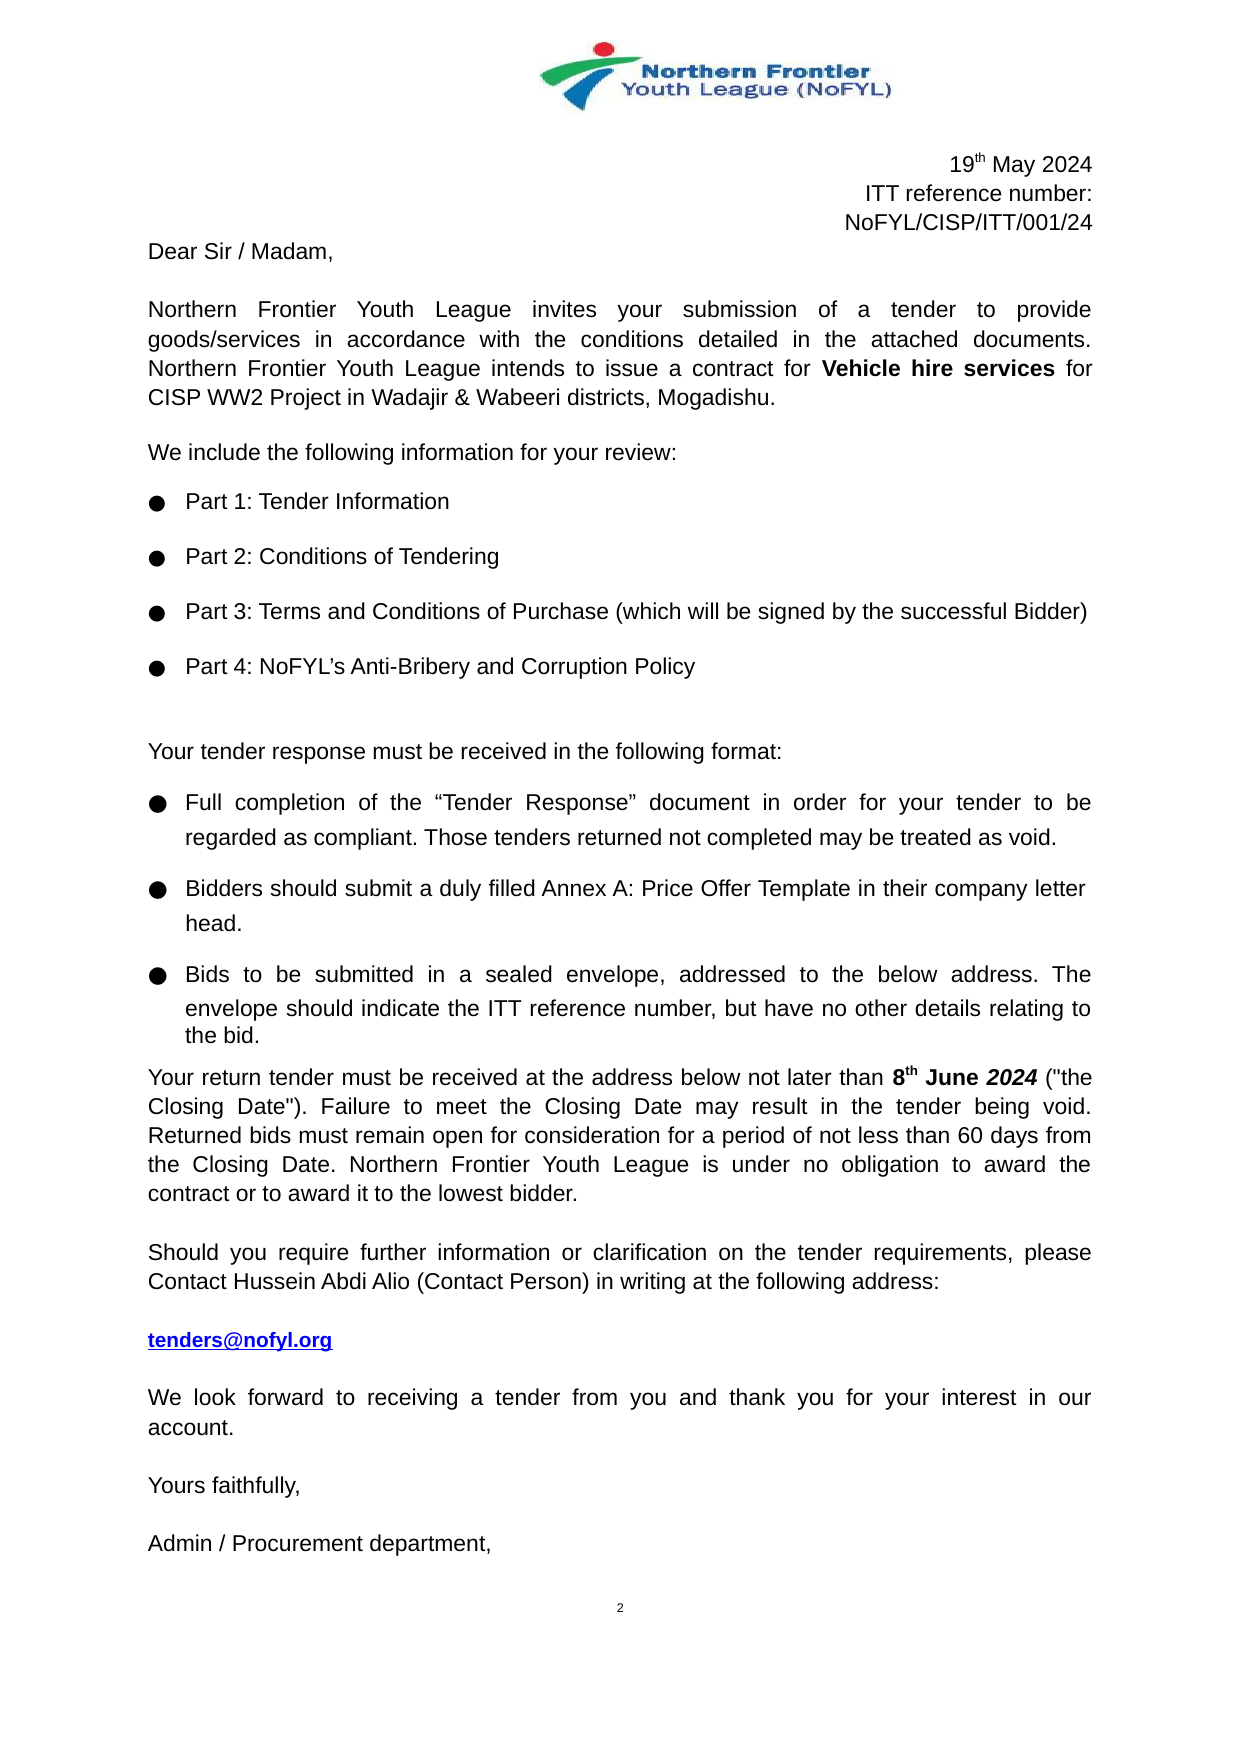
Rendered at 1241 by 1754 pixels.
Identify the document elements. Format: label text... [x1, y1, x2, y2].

text Yours faithfully, [148, 1469, 1092, 1498]
text Admin / Procurement department, [148, 1527, 1092, 1556]
text Should you require further information or clarification on the tender requirements, please Contact Hussein Abdi Alio (Contact Person) in writing at the following address: [148, 1236, 1092, 1294]
list Bidders should submit a duly filled Annex A: Price Offer Template in their company letter head. [148, 863, 1087, 936]
text Northern Frontier Youth League invites your submission of a tender to provide goods/services in accordance with the conditions detailed in the attached documents. Northern Frontier Youth League intends to issue a contract for Vehicle hire services for CISP WW2 Project in Wadajir & Wabeeri districts, Mogadishu. [148, 293, 1092, 410]
list Part 4: NoFYL’s Anti-Bribery and Corruption Policy [148, 644, 1092, 687]
list Part 3: Terms and Conditions of Purchase (which will be signed by the successful Bidder) [148, 589, 1092, 631]
list Part 1: Tender Information [148, 478, 1092, 521]
list Bids to be submitted in a sealed envelope, addressed to the below address. The envelope should indicate the ITT reference number, but have no other details relating to the bid. [148, 948, 1092, 1048]
text ITT reference number: [148, 177, 1092, 206]
list Full completion of the “Tender Response” document in order for your tender to be regarded as compliant. Those tenders returned not completed may be treated as void. [148, 777, 1092, 850]
text We look forward to receiving a tender from you and thank you for your interest in our account. [148, 1381, 1092, 1440]
text Your return tender must be received at the address below not later than 8th June 2024 ("the Closing Date"). Failure to meet the Closing Date may result in the tender being void. Returned bids must remain open for consideration for a period of not less than 60 days from the Closing Date. Northern Frontier Youth League is under no obligation to award the contract or to award it to the lowest bidder. [148, 1061, 1092, 1206]
picture [517, 30, 911, 114]
text tenders@nofyl.org [148, 1323, 1092, 1352]
list Part 2: Conditions of Tendering [148, 533, 1092, 576]
text We include the following information for your review: [148, 439, 1092, 466]
text Your tender response must be received in the following format: [148, 738, 1092, 764]
text NoFYL/CISP/ITT/001/24 [148, 206, 1092, 235]
text 19th May 2024 [148, 148, 1092, 177]
text Dear Sir / Madam, [148, 235, 1092, 264]
